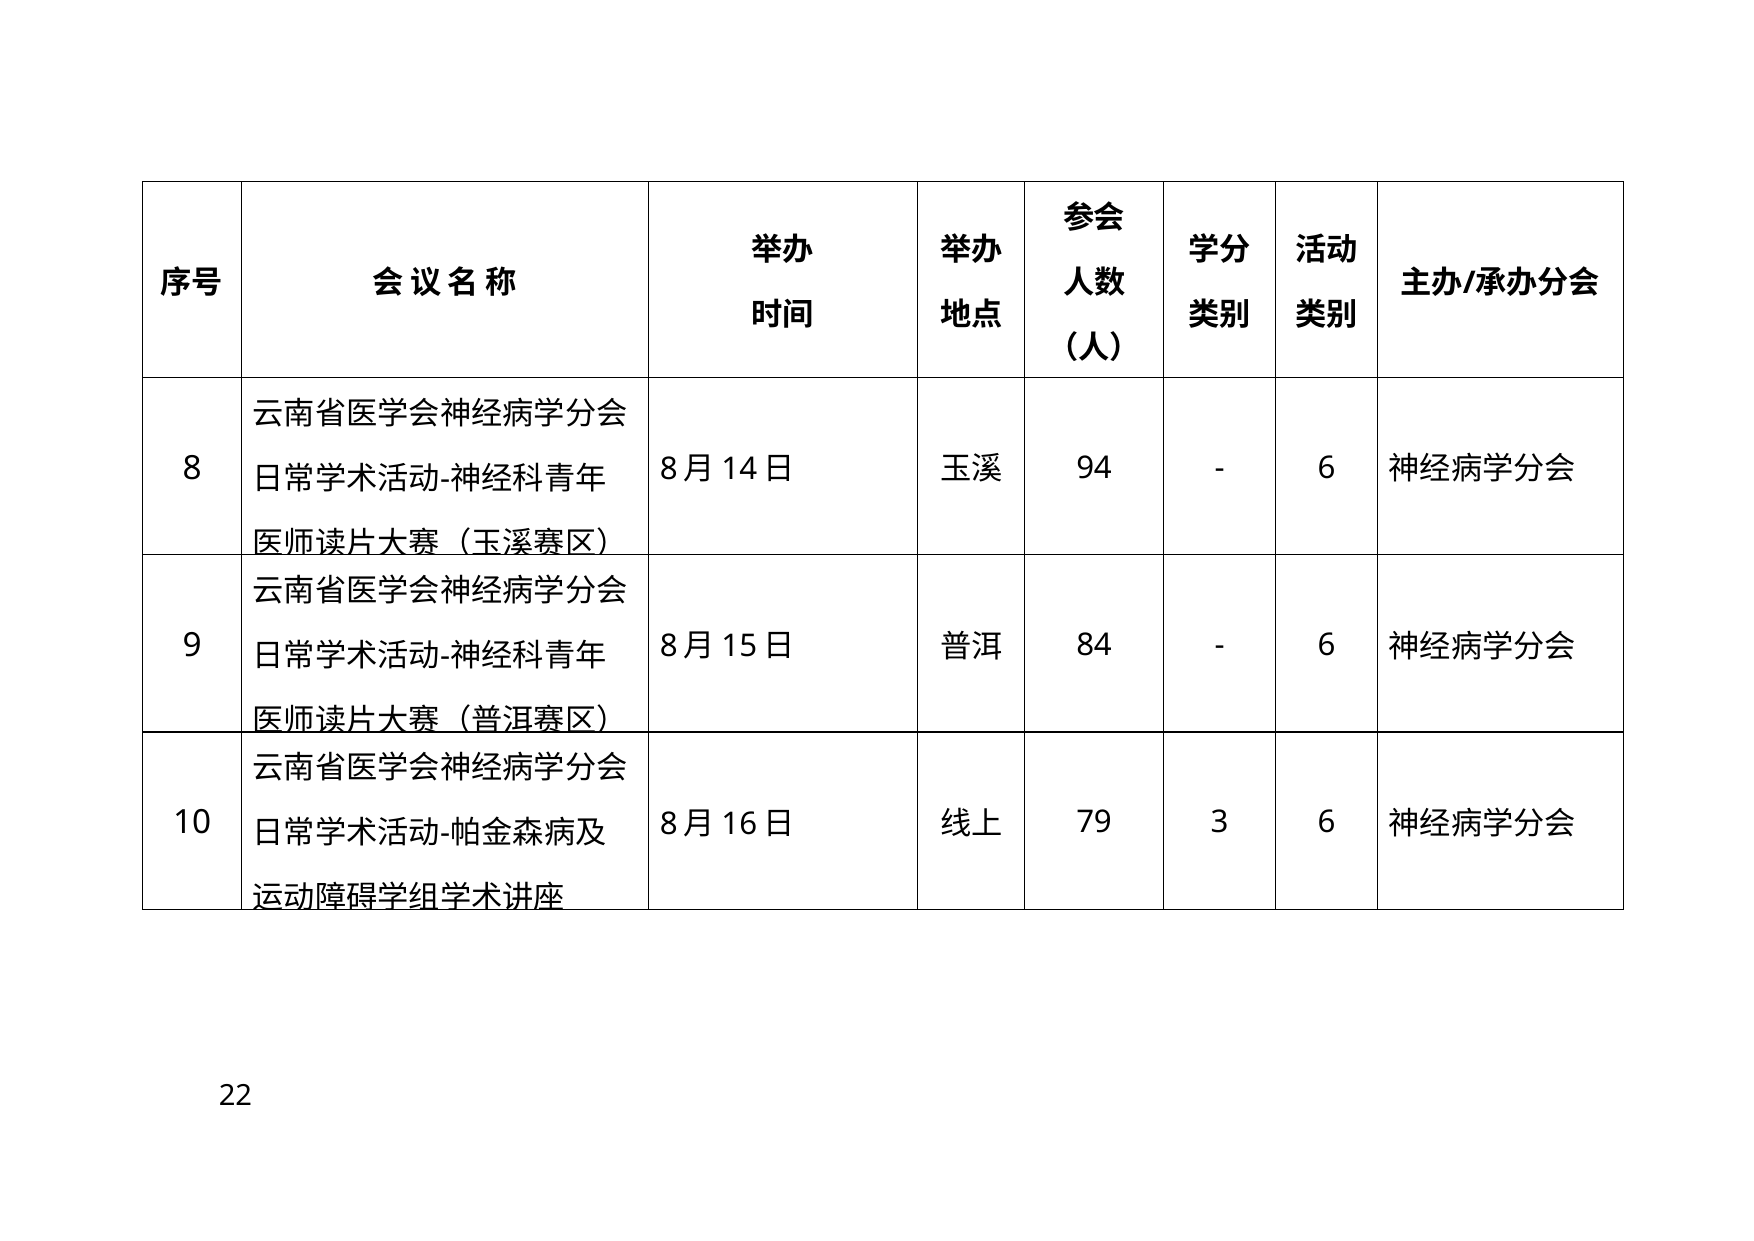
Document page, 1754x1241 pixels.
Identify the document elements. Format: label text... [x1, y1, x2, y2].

table_cell 云南省医学会神经病学分会日常学术活动-神经科青年医师读片大赛（玉溪赛区） [242, 378, 648, 554]
table_cell 3 [1164, 733, 1275, 909]
table_cell 10 [143, 733, 241, 909]
table_header 序号 [143, 182, 241, 377]
table_cell 9 [143, 555, 241, 731]
table_header 活动 类别 [1276, 182, 1377, 377]
table_cell 79 [1025, 733, 1163, 909]
table_cell 6 [1276, 378, 1377, 554]
table_cell 神经病学分会 [1378, 378, 1623, 554]
table_header 举办 地点 [918, 182, 1024, 377]
table_cell 6 [1276, 555, 1377, 731]
table_cell 8月15日 [649, 555, 917, 731]
table_header 举办 时间 [649, 182, 917, 377]
table_cell - [1164, 555, 1275, 731]
table_cell 普洱 [918, 555, 1024, 731]
table_cell 6 [1276, 733, 1377, 909]
table_cell 8月14日 [649, 378, 917, 554]
table_header 学分类别 [1164, 182, 1275, 377]
table_cell - [1164, 378, 1275, 554]
table_cell 云南省医学会神经病学分会日常学术活动-神经科青年医师读片大赛（普洱赛区） [242, 555, 648, 731]
table_cell 84 [1025, 555, 1163, 731]
table_header 主办/承办分会 [1378, 182, 1623, 377]
table_cell 神经病学分会 [1378, 733, 1623, 909]
table_cell 神经病学分会 [1378, 555, 1623, 731]
table_cell 线上 [918, 733, 1024, 909]
table_cell 云南省医学会神经病学分会日常学术活动-帕金森病及运动障碍学组学术讲座（二） [242, 733, 648, 909]
table_cell 玉溪 [918, 378, 1024, 554]
table_header 会 议 名 称 [242, 182, 648, 377]
table_cell 8月16日 [649, 733, 917, 909]
table_cell 8 [143, 378, 241, 554]
table_cell 94 [1025, 378, 1163, 554]
table_header 参会 人数（人） [1025, 182, 1163, 377]
